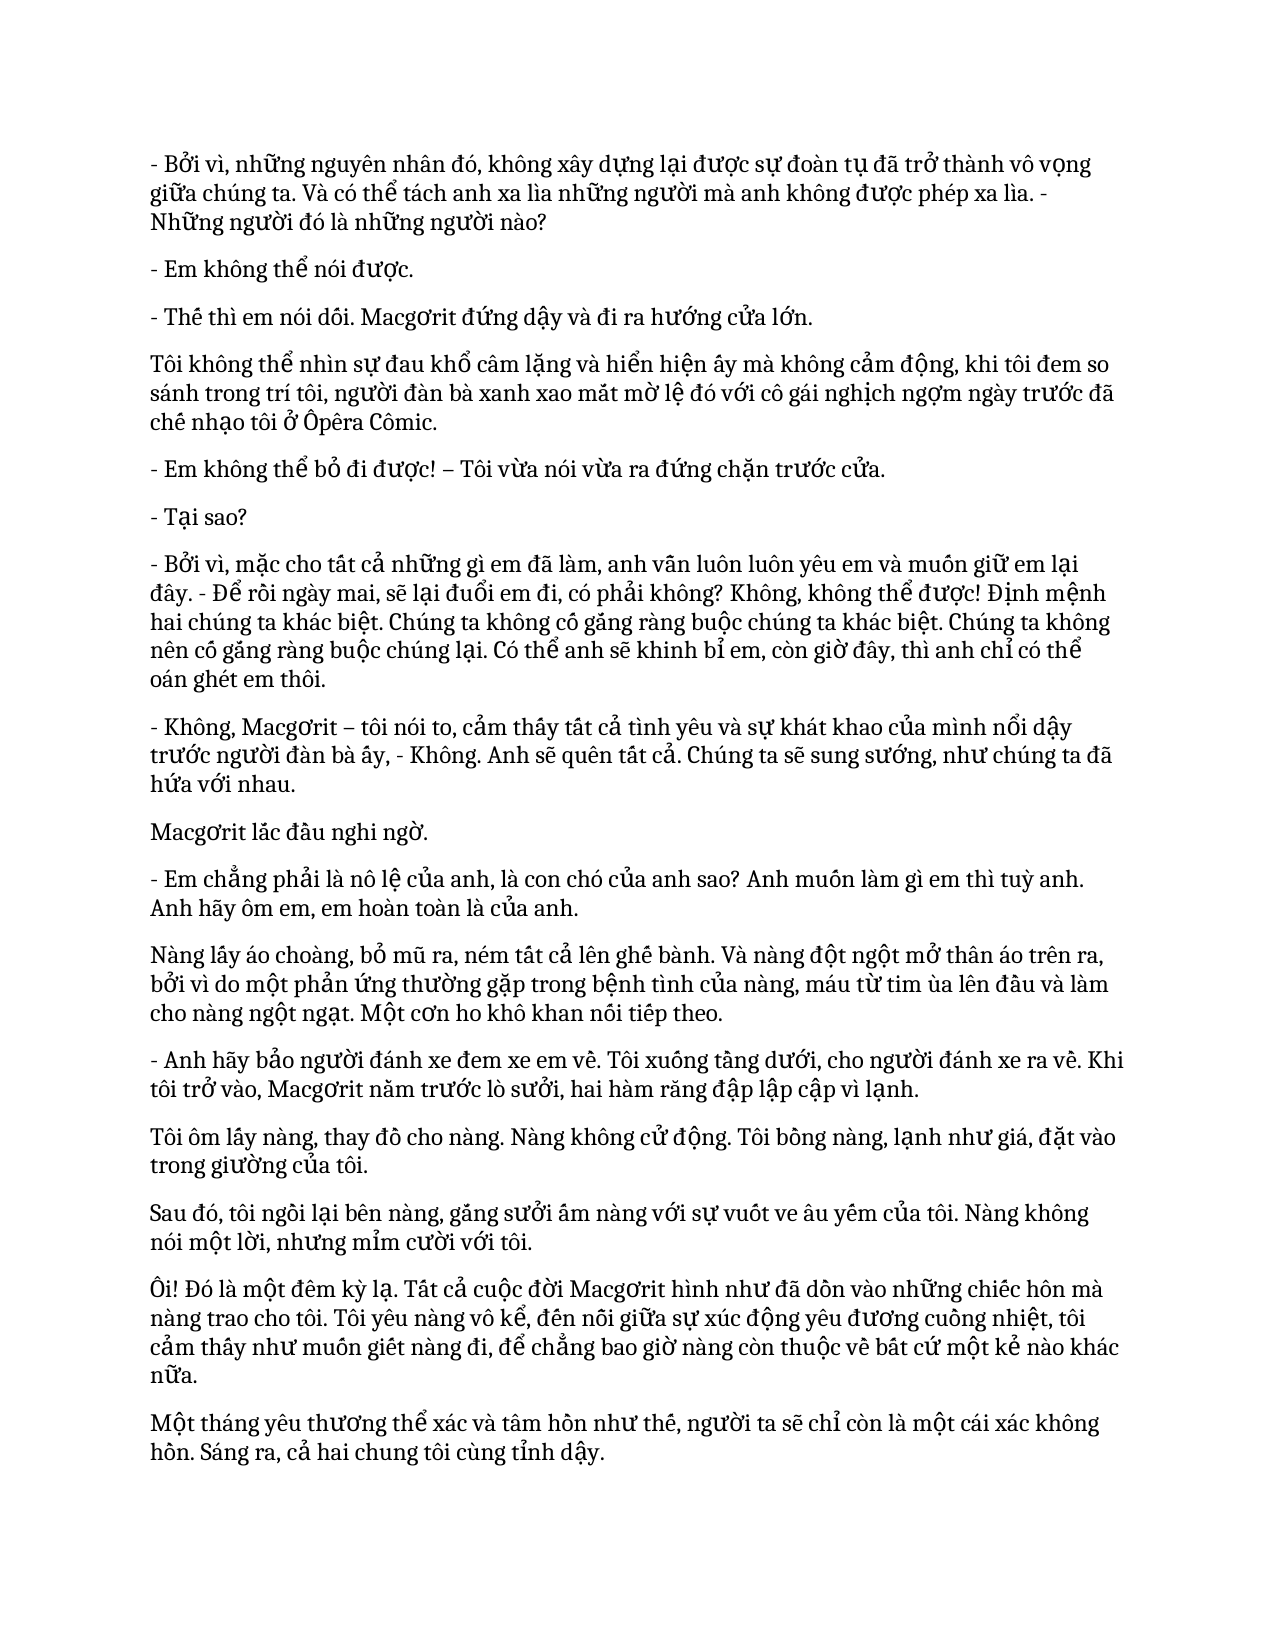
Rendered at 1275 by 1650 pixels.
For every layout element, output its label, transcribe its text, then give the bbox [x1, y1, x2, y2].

text Tôi không thể nhìn sự đau khổ câm lặng và hiển hiện ấy mà không cảm động, khi tôi đem so sánh trong trí tôi, người đàn bà xanh xao mắt mờ lệ đó với cô gái nghịch ngợm ngày trước đã chế nhạo tôi ở Ôpêra Cômic. [150, 350, 1125, 436]
text - Em không thể nói được. [150, 255, 1125, 284]
text - Thế thì em nói dối. Macgơrit đứng dậy và đi ra hướng cửa lớn. [150, 302, 1125, 331]
text - Em không thể bỏ đi được! – Tôi vừa nói vừa ra đứng chặn trước cửa. [150, 455, 1125, 484]
text Ôi! Đó là một đêm kỳ lạ. Tất cả cuộc đời Macgơrit hình như đã dồn vào những chiếc hôn mà nàng trao cho tôi. Tôi yêu nàng vô kể, đến nỗi giữa sự xúc động yêu đương cuồng nhiệt, tôi cảm thấy như muốn giết nàng đi, để chẳng bao giờ nàng còn thuộc về bất cứ một kẻ nào khác nữa. [150, 1275, 1125, 1390]
text Macgơrit lắc đầu nghi ngờ. [150, 817, 1125, 846]
text Sau đó, tôi ngồi lại bên nàng, gắng sưởi ấm nàng với sự vuốt ve âu yếm của tôi. Nàng không nói một lời, nhưng mỉm cười với tôi. [150, 1199, 1125, 1256]
text Nàng lấy áo choàng, bỏ mũ ra, ném tất cả lên ghế bành. Và nàng đột ngột mở thân áo trên ra, bởi vì do một phản ứng thường gặp trong bệnh tình của nàng, máu từ tim ùa lên đầu và làm cho nàng ngột ngạt. Một cơn ho khô khan nối tiếp theo. [150, 941, 1125, 1027]
text Tôi ôm lấy nàng, thay đồ cho nàng. Nàng không cử động. Tôi bồng nàng, lạnh như giá, đặt vào trong giường của tôi. [150, 1122, 1125, 1180]
text - Bởi vì, mặc cho tất cả những gì em đã làm, anh vẫn luôn luôn yêu em và muốn giữ em lại đây. - Để rồi ngày mai, sẽ lại đuổi em đi, có phải không? Không, không thể được! Định mệnh hai chúng ta khác biệt. Chúng ta không cố gắng ràng buộc chúng ta khác biệt. Chúng ta không nên cố gắng ràng buộc chúng lại. Có thể anh sẽ khinh bỉ em, còn giờ đây, thì anh chỉ có thể oán ghét em thôi. [150, 550, 1125, 694]
text - Anh hãy bảo người đánh xe đem xe em về. Tôi xuống tầng dưới, cho người đánh xe ra về. Khi tôi trở vào, Macgơrit nằm trước lò sưởi, hai hàm răng đập lập cập vì lạnh. [150, 1046, 1125, 1104]
text - Không, Macgơrit – tôi nói to, cảm thấy tất cả tình yêu và sự khát khao của mình nổi dậy trước người đàn bà ấy, - Không. Anh sẽ quên tất cả. Chúng ta sẽ sung sướng, như chúng ta đã hứa với nhau. [150, 712, 1125, 799]
text - Em chẳng phải là nô lệ của anh, là con chó của anh sao? Anh muốn làm gì em thì tuỳ anh. Anh hãy ôm em, em hoàn toàn là của anh. [150, 865, 1125, 922]
text - Tại sao? [150, 502, 1125, 531]
text Một tháng yêu thương thể xác và tâm hồn như thế, người ta sẽ chỉ còn là một cái xác không hồn. Sáng ra, cả hai chung tôi cùng tỉnh dậy. [150, 1409, 1125, 1466]
text - Bởi vì, những nguyên nhân đó, không xây dựng lại được sự đoàn tụ đã trở thành vô vọng giữa chúng ta. Và có thể tách anh xa lìa những người mà anh không được phép xa lìa. - Những người đó là những người nào? [150, 150, 1125, 236]
